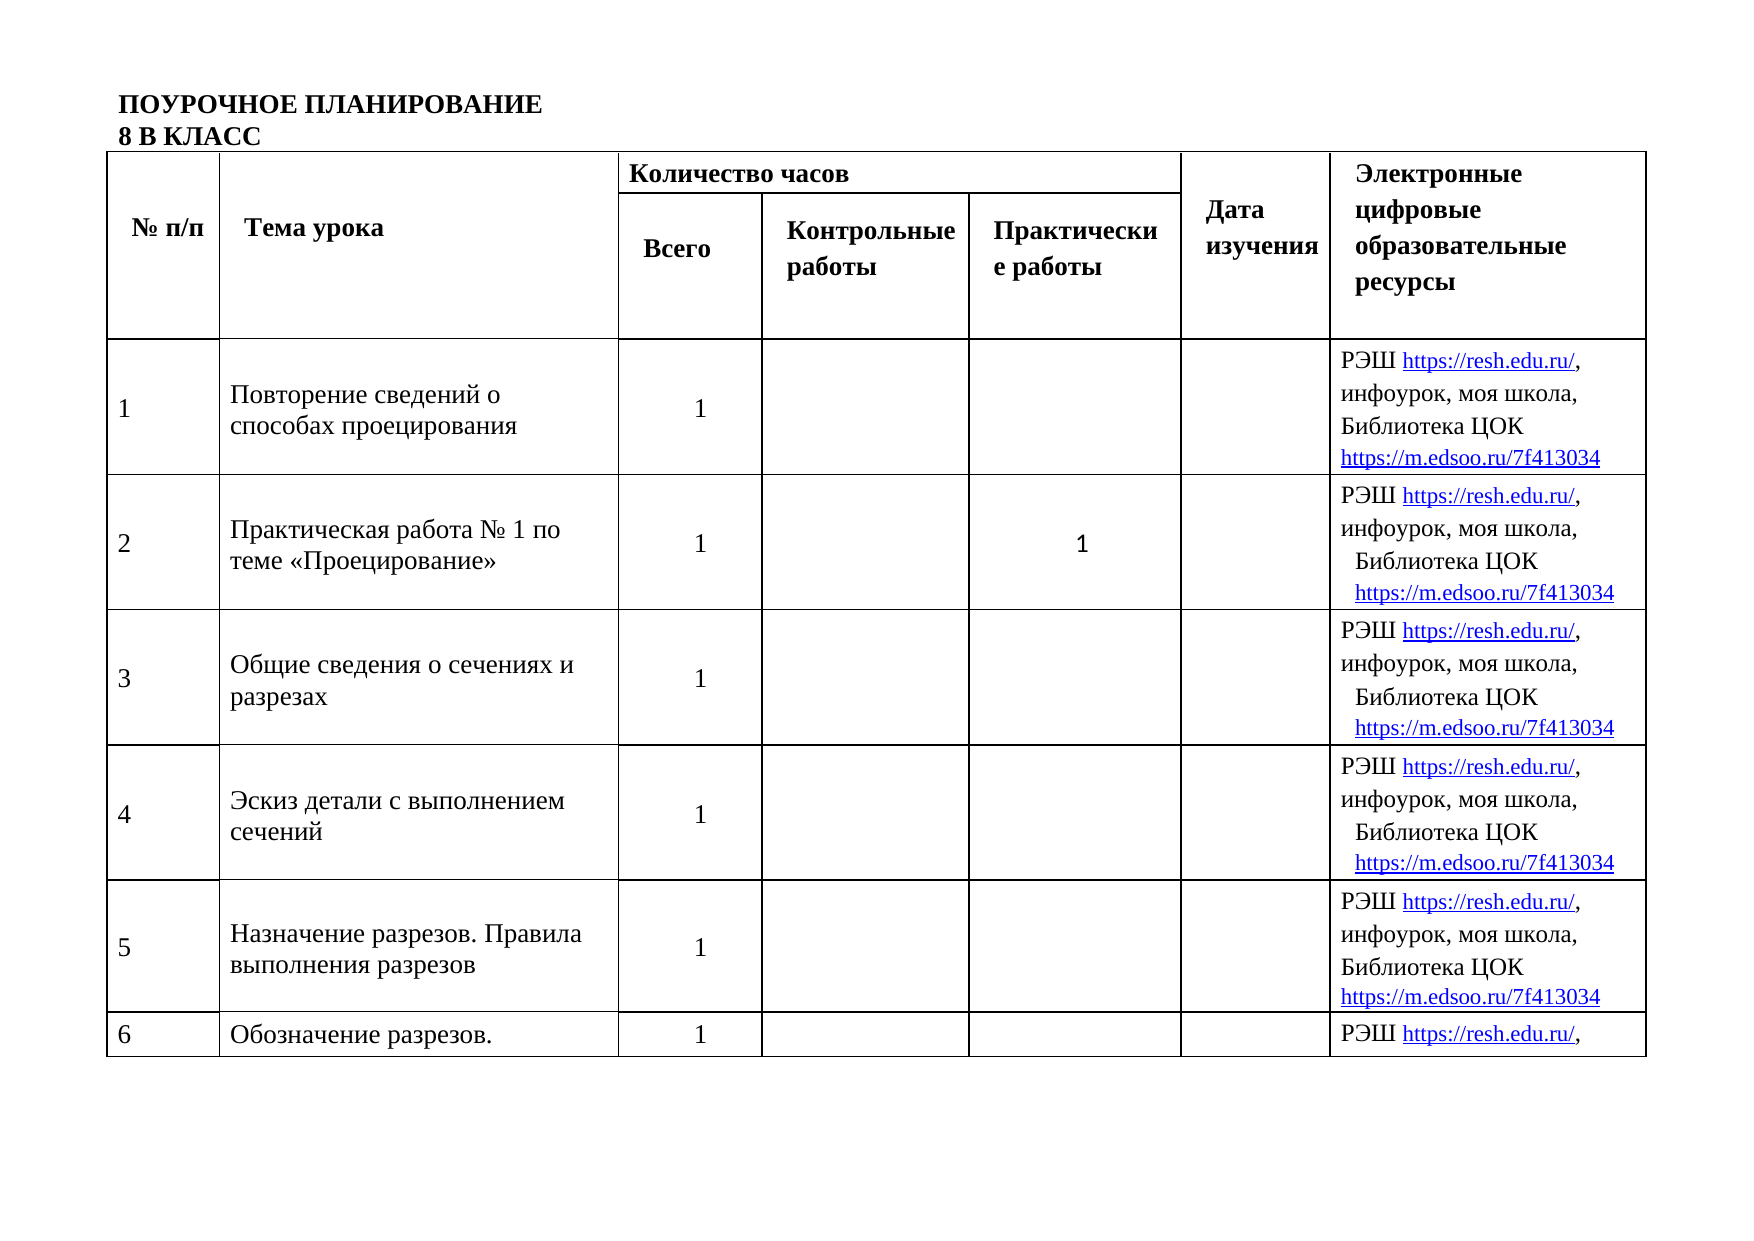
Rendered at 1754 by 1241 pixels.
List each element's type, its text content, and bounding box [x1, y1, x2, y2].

table_cell [763, 610, 968, 744]
table_cell РЭШ https://resh.edu.ru/, инфоурок, моя школа, Библиотека ЦОК https://m.edsoo.ru/7f413034 [1331, 340, 1645, 473]
table_cell 1 [619, 610, 761, 744]
table_cell Повторение сведений о способах проецирования [220, 339, 618, 473]
text 8 В КЛАСС [118, 120, 1636, 151]
table_cell [970, 881, 1180, 1011]
table_cell 3 [108, 610, 219, 744]
table_cell [1182, 1013, 1329, 1056]
table_cell 1 [619, 340, 761, 473]
table_cell Эскиз детали с выполнением сечений [220, 745, 618, 879]
table_cell [1182, 610, 1329, 744]
table_cell 2 [108, 475, 219, 609]
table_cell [1331, 1013, 1645, 1056]
table_cell [763, 881, 968, 1011]
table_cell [220, 1012, 618, 1056]
table_cell 5 [108, 881, 219, 1011]
text ПОУРОЧНОЕ ПЛАНИРОВАНИЕ [118, 88, 1636, 120]
table_cell РЭШ https://resh.edu.ru/, инфоурок, моя школа, Библиотека ЦОК https://m.edsoo.ru/7f413034 [1331, 475, 1645, 609]
table_header Электронные цифровые образовательные ресурсы [1331, 152, 1645, 338]
table_cell 4 [108, 746, 219, 879]
table_cell [970, 610, 1180, 744]
table_cell Практические работы [970, 194, 1180, 338]
table_cell [1182, 340, 1329, 473]
table_cell [970, 746, 1180, 879]
table_header Дата изучения [1182, 152, 1330, 338]
table_cell 1 [970, 475, 1180, 609]
table_header Тема урока [220, 152, 618, 338]
table_cell [1182, 881, 1329, 1011]
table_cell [1331, 881, 1645, 1011]
table_cell Назначение разрезов. Правила выполнения разрезов [220, 880, 618, 1011]
table_cell Контрольные работы [763, 194, 968, 338]
table_cell [1182, 746, 1329, 879]
table_cell 1 [108, 340, 219, 473]
table_cell 1 [619, 475, 761, 609]
table_cell [970, 1013, 1180, 1056]
table_cell Практическая работа № 1 по теме «Проецирование» [220, 475, 618, 609]
table_cell Всего [619, 194, 761, 338]
table_header Количество часов [619, 152, 1181, 192]
table_cell РЭШ https://resh.edu.ru/, инфоурок, моя школа, Библиотека ЦОК https://m.edsoo.ru/7f413034 [1331, 746, 1645, 879]
table_cell РЭШ https://resh.edu.ru/, инфоурок, моя школа, Библиотека ЦОК https://m.edsoo.ru/7f413034 [1331, 610, 1645, 744]
table_cell 1 [619, 1013, 761, 1056]
table_cell [1182, 475, 1329, 609]
table_cell 6 [108, 1013, 219, 1056]
table_cell 1 [619, 746, 761, 879]
table_cell [763, 1013, 968, 1056]
table_cell [763, 746, 968, 879]
table_cell [970, 340, 1180, 473]
table_header № п/п [108, 152, 219, 338]
table_cell [763, 475, 968, 609]
table_cell [763, 340, 968, 473]
table_cell 1 [619, 881, 761, 1011]
table_cell Общие сведения о сечениях и разрезах [220, 610, 618, 744]
